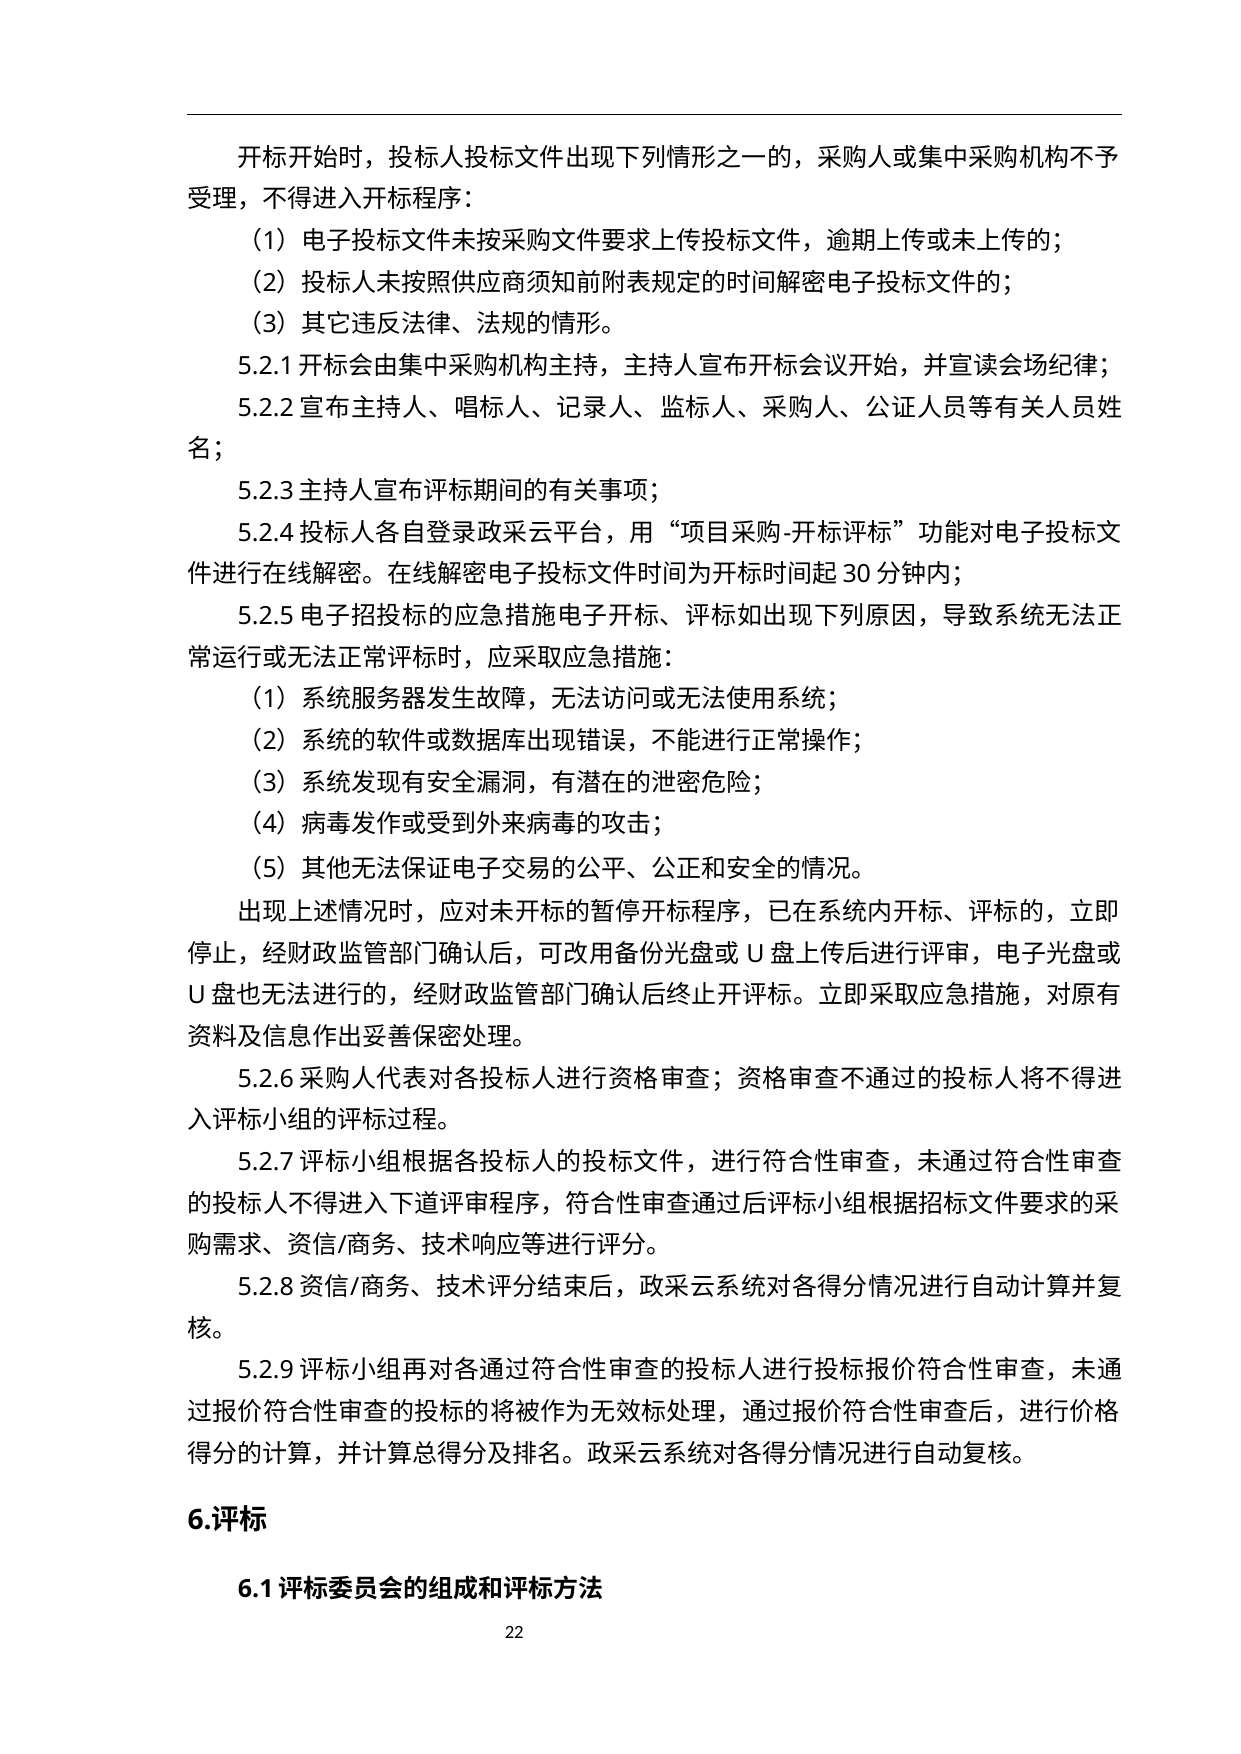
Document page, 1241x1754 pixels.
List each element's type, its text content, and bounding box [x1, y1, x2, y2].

text （2）投标人未按照供应商须知前附表规定的时间解密电子投标文件的； [187, 258, 1122, 299]
text 5.2.6采购人代表对各投标人进行资格审查；资格审查不通过的投标人将不得进入评标小组的评标过程。 [187, 1054, 1122, 1137]
text 5.2.7评标小组根据各投标人的投标文件，进行符合性审查，未通过符合性审查的投标人不得进入下道评审程序，符合性审查通过后评标小组根据招标文件要求的采购需求、资信/商务、技术响应等进行评分。 [187, 1137, 1122, 1262]
text 5.2.8资信/商务、技术评分结束后，政采云系统对各得分情况进行自动计算并复核。 [187, 1262, 1122, 1345]
text 5.2.9评标小组再对各通过符合性审查的投标人进行投标报价符合性审查，未通过报价符合性审查的投标的将被作为无效标处理，通过报价符合性审查后，进行价格得分的计算，并计算总得分及排名。政采云系统对各得分情况进行自动复核。 [187, 1345, 1122, 1470]
text （5）其他无法保证电子交易的公平、公正和安全的情况。 [187, 841, 1122, 887]
text （4）病毒发作或受到外来病毒的攻击； [187, 799, 1122, 841]
text 5.2.5电子招投标的应急措施电子开标、评标如出现下列原因，导致系统无法正常运行或无法正常评标时，应采取应急措施： [187, 591, 1122, 674]
text 5.2.3主持人宣布评标期间的有关事项； [187, 466, 1122, 508]
text 出现上述情况时，应对未开标的暂停开标程序，已在系统内开标、评标的，立即停止，经财政监管部门确认后，可改用备份光盘或U盘上传后进行评审，电子光盘或U盘也无法进行的，经财政监管部门确认后终止开评标。立即采取应急措施，对原有资料及信息作出妥善保密处理。 [187, 887, 1122, 1054]
text （3）系统发现有安全漏洞，有潜在的泄密危险； [187, 758, 1122, 799]
text 6.评标 [187, 1497, 1122, 1538]
text （1）系统服务器发生故障，无法访问或无法使用系统； [187, 674, 1122, 716]
text 6.1评标委员会的组成和评标方法 [187, 1564, 1122, 1606]
text 5.2.4投标人各自登录政采云平台，用“项目采购-开标评标”功能对电子投标文件进行在线解密。在线解密电子投标文件时间为开标时间起30分钟内； [187, 508, 1122, 591]
text 开标开始时，投标人投标文件出现下列情形之一的，采购人或集中采购机构不予受理，不得进入开标程序： [187, 133, 1122, 216]
text 5.2.2宣布主持人、唱标人、记录人、监标人、采购人、公证人员等有关人员姓名； [187, 383, 1122, 466]
text 5.2.1开标会由集中采购机构主持，主持人宣布开标会议开始，并宣读会场纪律； [187, 341, 1122, 383]
text （1）电子投标文件未按采购文件要求上传投标文件，逾期上传或未上传的； [187, 216, 1122, 258]
text （2）系统的软件或数据库出现错误，不能进行正常操作； [187, 716, 1122, 758]
text （3）其它违反法律、法规的情形。 [187, 299, 1122, 341]
